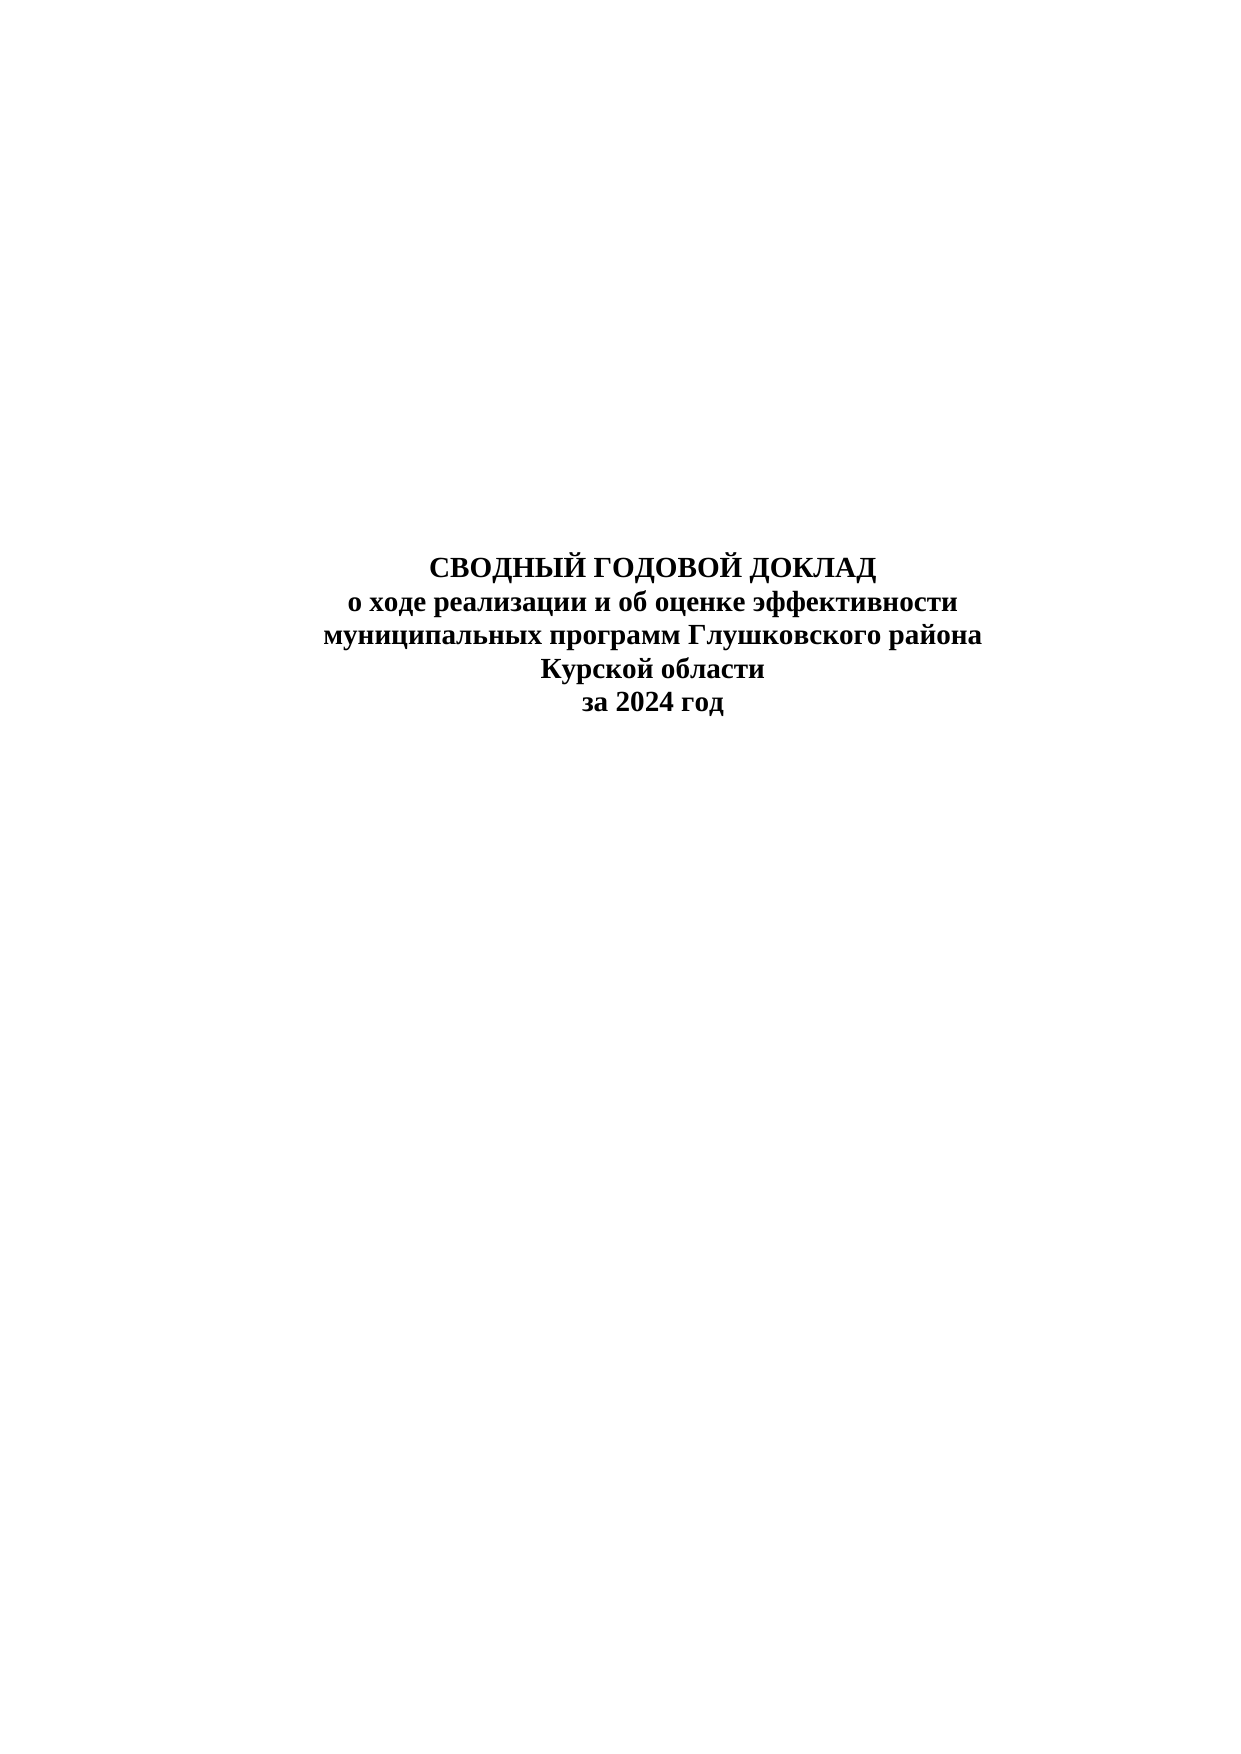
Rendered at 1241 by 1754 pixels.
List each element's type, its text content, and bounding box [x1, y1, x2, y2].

text Курской области [118, 651, 1187, 684]
text СВОДНЫЙ ГОДОВОЙ ДОКЛАД [118, 550, 1187, 584]
text о ходе реализации и об оценке эффективности [118, 584, 1187, 617]
text муниципальных программ Глушковского района [118, 617, 1187, 651]
text за 2024 год [118, 684, 1187, 718]
